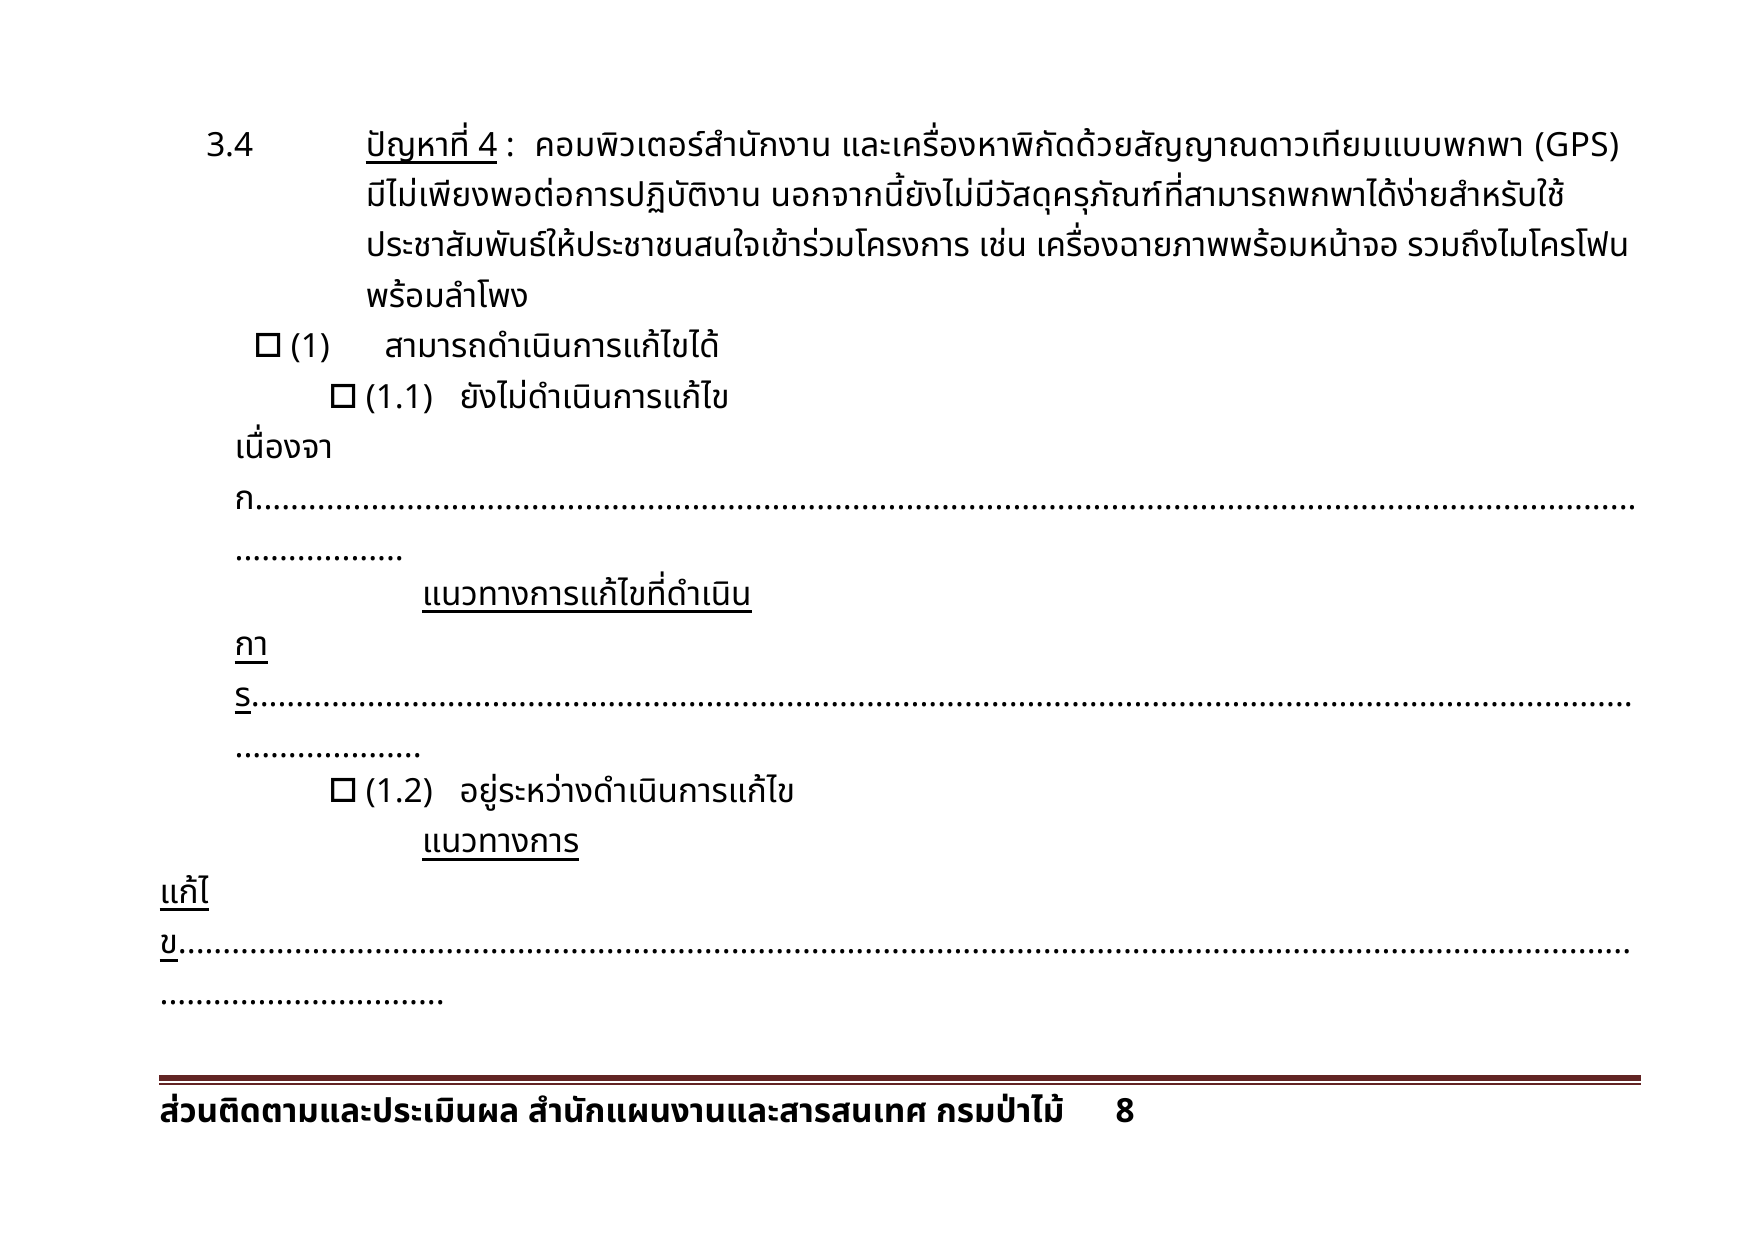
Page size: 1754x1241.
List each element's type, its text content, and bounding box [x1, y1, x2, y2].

list (1.2) อยู่ระหว่างดำเนินการแก้ไข [234, 767, 1641, 817]
list แนวทางการแก้ไขที่ดำเนินการ................................................................................................................................................................................ [234, 570, 1641, 767]
text แนวทางการแก้ไข................................................................................................................................................................................................... [159, 817, 1641, 1014]
list 3.4 ปัญหาที่ 4 : คอมพิวเตอร์สำนักงาน และเครื่องหาพิกัดด้วยสัญญาณดาวเทียมแบบพกพา (GPS) มีไม่เพียงพอต่อการปฏิบัติงาน นอกจากนี้ยังไม่มีวัสดุครุภัณฑ์ที่สามารถพกพาได้ง่ายสำหรับใช้ประชาสัมพันธ์ให้ประชาชนสนใจเข้าร่วมโครงการ เช่น เครื่องฉายภาพพร้อมหน้าจอ รวมถึงไมโครโฟนพร้อมลำโพง [206, 120, 1641, 322]
list (1.1) ยังไม่ดำเนินการแก้ไข เนื่องจาก.............................................................................................................................................................................. [234, 373, 1641, 570]
list (1) สามารถดำเนินการแก้ไขได้ [234, 322, 1641, 373]
